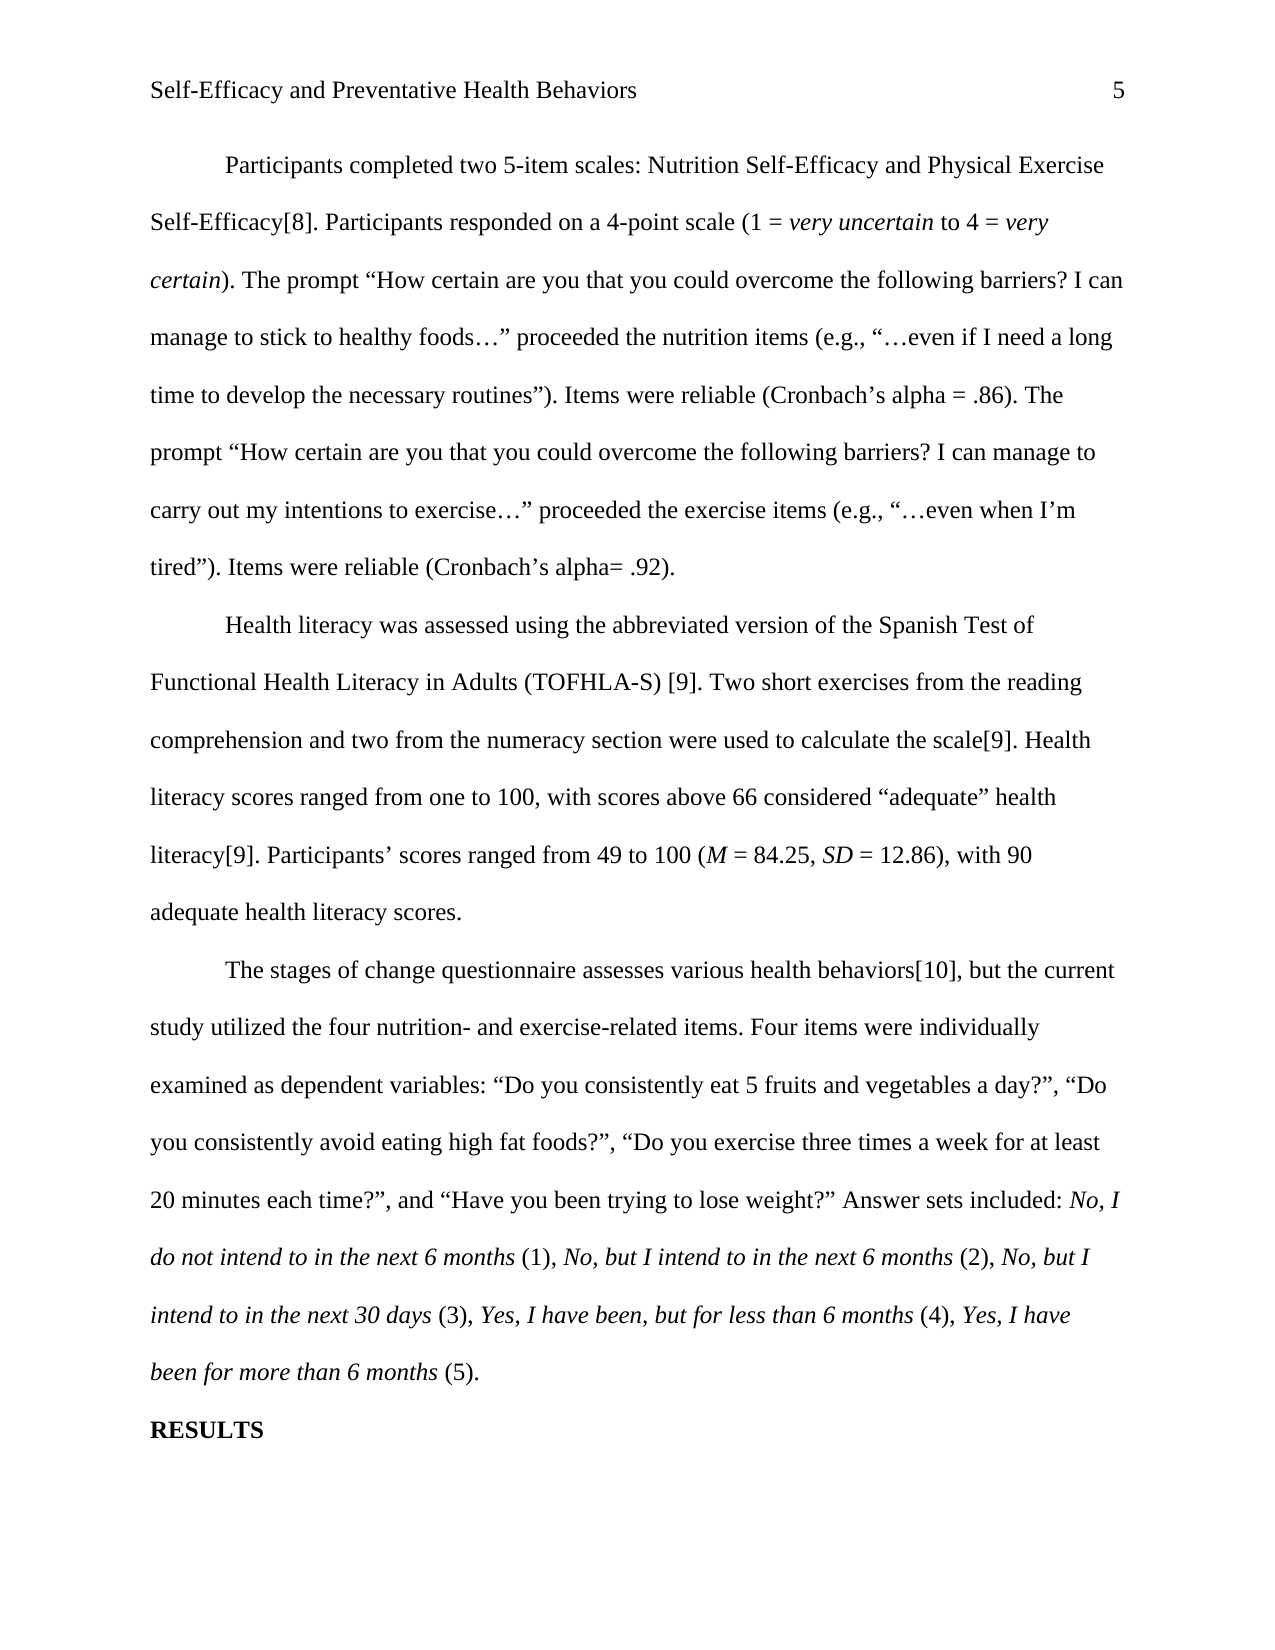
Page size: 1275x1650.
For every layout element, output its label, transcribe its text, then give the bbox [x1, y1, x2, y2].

text The stages of change questionnaire assesses various health behaviors[10], but the current study utilized the four nutrition- and exercise-related items. Four items were individually examined as dependent variables: “Do you consistently eat 5 fruits and vegetables a day?”, “Do you consistently avoid eating high fat foods?”, “Do you exercise three times a week for at least 20 minutes each time?”, and “Have you been trying to lose weight?” Answer sets included: No, I do not intend to in the next 6 months (1), No, but I intend to in the next 6 months (2), No, but I intend to in the next 30 days (3), Yes, I have been, but for less than 6 months (4), Yes, I have been for more than 6 months (5). [150, 955, 1125, 1386]
text RESULTS [150, 1415, 1125, 1444]
text Participants completed two 5-item scales: Nutrition Self-Efficacy and Physical Exercise Self-Efficacy[8]. Participants responded on a 4-point scale (1 = very uncertain to 4 = very certain). The prompt “How certain are you that you could overcome the following barriers? I can manage to stick to healthy foods…” proceeded the nutrition items (e.g., “…even if I need a long time to develop the necessary routines”). Items were reliable (Cronbach’s alpha = .86). The prompt “How certain are you that you could overcome the following barriers? I can manage to carry out my intentions to exercise…” proceeded the exercise items (e.g., “…even when I’m tired”). Items were reliable (Cronbach’s alpha= .92). [150, 150, 1125, 581]
text Health literacy was assessed using the abbreviated version of the Spanish Test of Functional Health Literacy in Adults (TOFHLA-S) [9]. Two short exercises from the reading comprehension and two from the numeracy section were used to calculate the scale[9]. Health literacy scores ranged from one to 100, with scores above 66 considered “adequate” health literacy[9]. Participants’ scores ranged from 49 to 100 (M = 84.25, SD = 12.86), with 90 adequate health literacy scores. [150, 610, 1125, 926]
